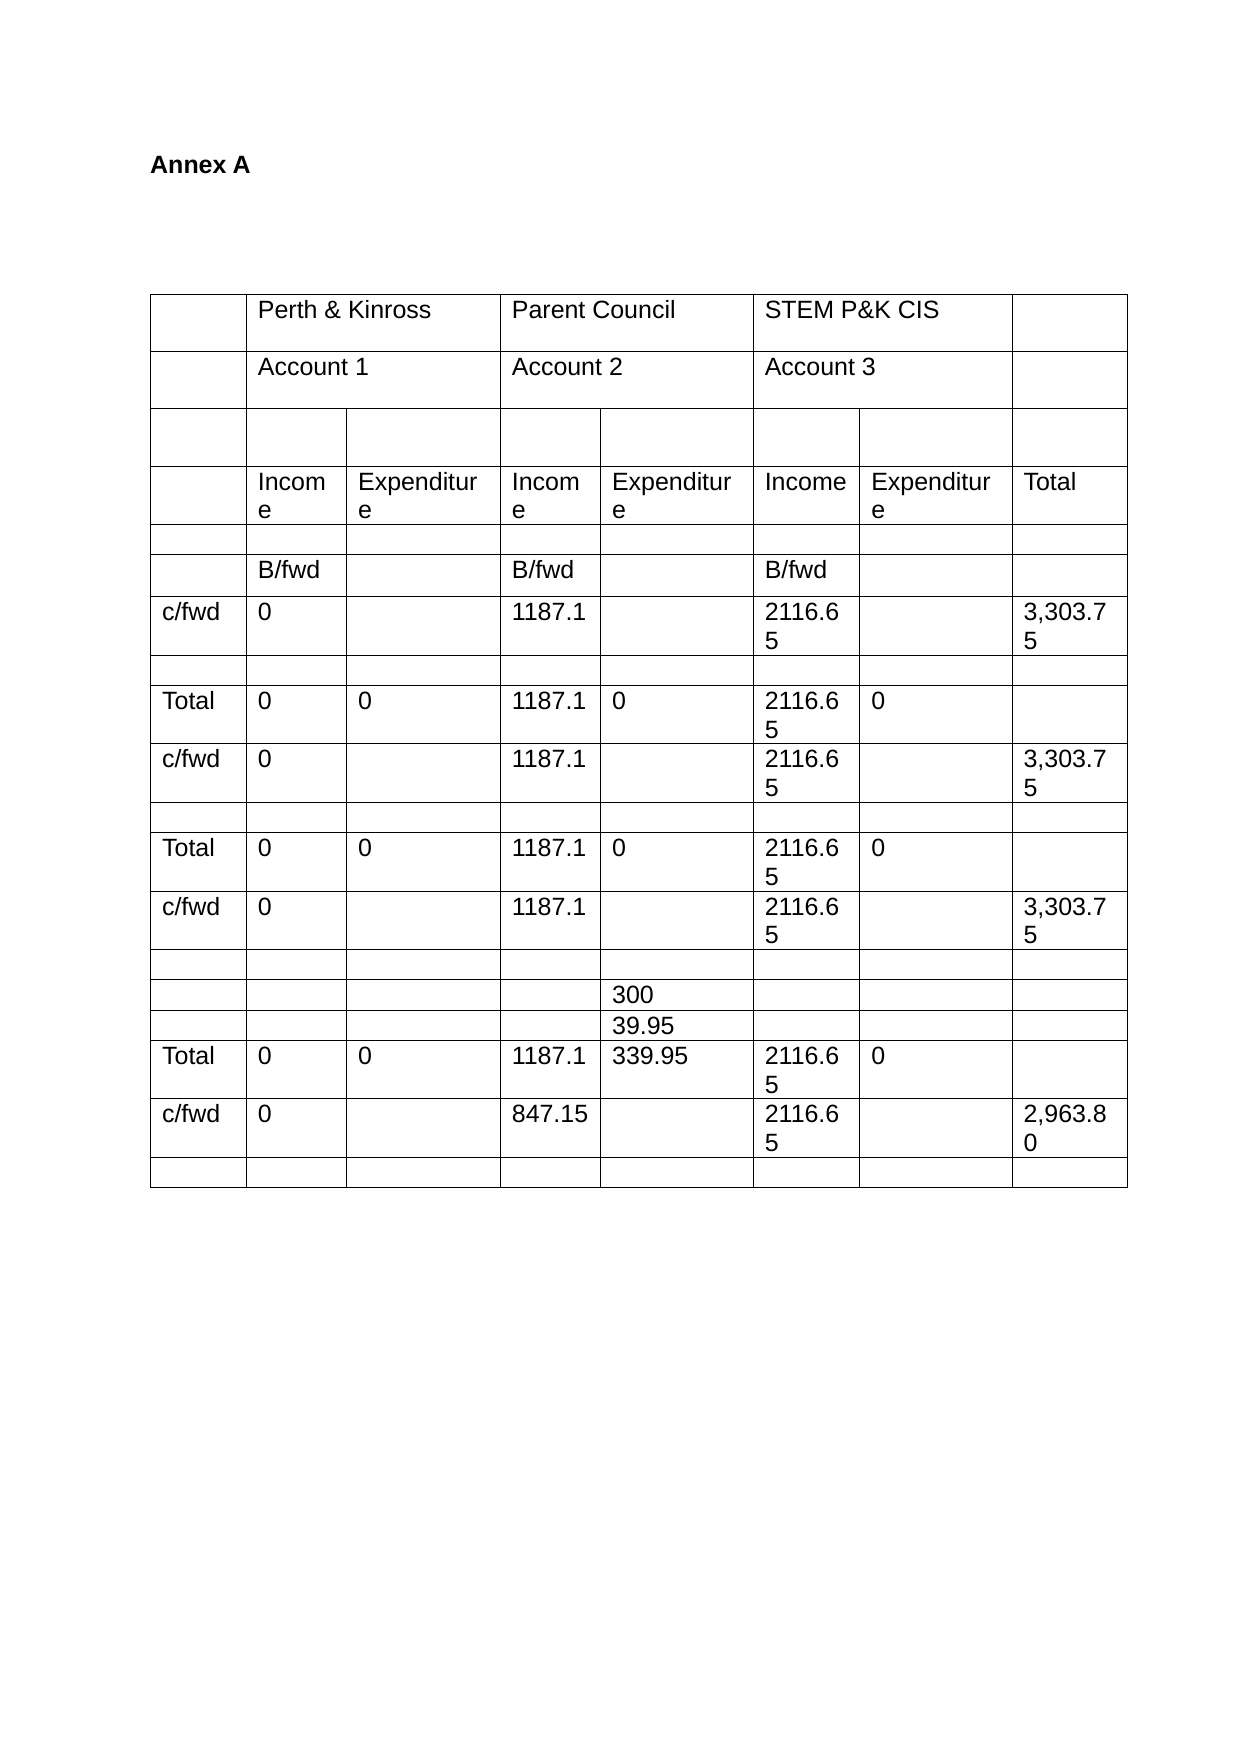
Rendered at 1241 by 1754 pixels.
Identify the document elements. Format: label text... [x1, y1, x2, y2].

table_cell [151, 409, 246, 466]
table_cell [247, 980, 346, 1009]
table_cell 2116.65 [754, 744, 859, 802]
table_cell [601, 525, 753, 554]
table_cell [151, 803, 246, 832]
table_cell [347, 744, 500, 802]
table_cell [860, 744, 1012, 802]
table_cell [1013, 1158, 1127, 1187]
table_header Perth & Kinross [247, 295, 500, 351]
table_cell 3,303.75 [1013, 597, 1127, 654]
table_cell Total [151, 833, 246, 891]
table_cell 0 [860, 833, 1012, 891]
table_cell [501, 525, 600, 554]
table_cell 2116.65 [754, 597, 859, 654]
table_cell [347, 950, 500, 979]
table_cell Income [247, 467, 346, 524]
table_cell [1013, 555, 1127, 596]
table_cell [247, 525, 346, 554]
table_cell [860, 1099, 1012, 1157]
table_cell [860, 409, 1012, 466]
table_header [151, 295, 246, 351]
table_cell [601, 656, 753, 685]
table_cell [347, 656, 500, 685]
table_cell [151, 352, 246, 408]
table_cell [247, 1011, 346, 1040]
table_cell 1187.1 [501, 686, 600, 743]
table_cell [501, 656, 600, 685]
table_cell [1013, 409, 1127, 466]
table_cell [860, 892, 1012, 949]
table_cell [1013, 525, 1127, 554]
table_cell 0 [247, 686, 346, 743]
table_cell 1187.1 [501, 597, 600, 654]
table_cell [151, 950, 246, 979]
table_cell [754, 409, 859, 466]
table_cell 39.95 [601, 1011, 753, 1040]
table_cell [1013, 686, 1127, 743]
table_cell [601, 744, 753, 802]
table_cell Total [151, 686, 246, 743]
table_cell [347, 892, 500, 949]
table_cell Account 2 [501, 352, 753, 408]
table_cell Expenditure [860, 467, 1012, 524]
table_cell [1013, 980, 1127, 1009]
table_cell [151, 980, 246, 1009]
table_cell [601, 1099, 753, 1157]
table_cell [601, 950, 753, 979]
table_cell [601, 1158, 753, 1187]
table_cell 3,303.75 [1013, 744, 1127, 802]
table_cell [347, 555, 500, 596]
table_cell [151, 1011, 246, 1040]
table_cell [860, 803, 1012, 832]
table_cell 0 [601, 686, 753, 743]
table_cell [247, 409, 346, 466]
table_cell [151, 525, 246, 554]
table_cell [601, 555, 753, 596]
table_cell [860, 1158, 1012, 1187]
table_cell [247, 656, 346, 685]
table_header Parent Council [501, 295, 753, 351]
table_cell 339.95 [601, 1041, 753, 1098]
table_cell [501, 950, 600, 979]
table_cell B/fwd [247, 555, 346, 596]
table_cell Expenditure [601, 467, 753, 524]
table_cell [601, 597, 753, 654]
table_cell [247, 950, 346, 979]
table_cell Account 1 [247, 352, 500, 408]
table_cell [501, 1158, 600, 1187]
table_cell [347, 597, 500, 654]
table_cell 2,963.80 [1013, 1099, 1127, 1157]
table_header [1013, 295, 1127, 351]
table_cell [860, 656, 1012, 685]
table_cell [347, 1158, 500, 1187]
table_cell 2116.65 [754, 892, 859, 949]
table_cell [601, 803, 753, 832]
table_cell 1187.1 [501, 744, 600, 802]
table_cell 0 [347, 833, 500, 891]
table_cell [860, 1011, 1012, 1040]
table_cell 0 [860, 686, 1012, 743]
table_cell [151, 656, 246, 685]
table_cell [1013, 352, 1127, 408]
table_cell Total [151, 1041, 246, 1098]
table_cell [151, 467, 246, 524]
table_cell [247, 803, 346, 832]
table_cell 0 [601, 833, 753, 891]
table_cell 1187.1 [501, 1041, 600, 1098]
table_cell 0 [860, 1041, 1012, 1098]
table_cell Account 3 [754, 352, 1012, 408]
table_cell [860, 950, 1012, 979]
table_cell Income [754, 467, 859, 524]
table_cell [754, 656, 859, 685]
table_cell [754, 1011, 859, 1040]
table_cell [347, 409, 500, 466]
table_cell [860, 597, 1012, 654]
table_cell [501, 803, 600, 832]
table_cell Total [1013, 467, 1127, 524]
table_cell [860, 980, 1012, 1009]
table_cell Expenditure [347, 467, 500, 524]
table_cell [151, 555, 246, 596]
table_header STEM P&K CIS [754, 295, 1012, 351]
table_cell [347, 803, 500, 832]
table_cell [601, 892, 753, 949]
table_cell [1013, 1041, 1127, 1098]
table_cell [1013, 656, 1127, 685]
table_cell [754, 525, 859, 554]
table_cell B/fwd [501, 555, 600, 596]
table_cell 0 [247, 833, 346, 891]
table_cell 0 [247, 892, 346, 949]
table_cell [1013, 803, 1127, 832]
table_cell [754, 1158, 859, 1187]
table_cell [501, 409, 600, 466]
table_cell [347, 1011, 500, 1040]
table_cell [347, 980, 500, 1009]
table_cell 2116.65 [754, 1099, 859, 1157]
table_cell [347, 1099, 500, 1157]
table_cell [754, 803, 859, 832]
table_cell [347, 525, 500, 554]
table_cell c/fwd [151, 1099, 246, 1157]
table_cell c/fwd [151, 744, 246, 802]
table_cell [754, 980, 859, 1009]
table_cell [601, 409, 753, 466]
table_cell 0 [247, 1099, 346, 1157]
table_cell [860, 555, 1012, 596]
table_cell 2116.65 [754, 686, 859, 743]
table_cell 0 [347, 1041, 500, 1098]
table_cell c/fwd [151, 597, 246, 654]
table_cell 3,303.75 [1013, 892, 1127, 949]
table_cell 0 [247, 1041, 346, 1098]
table_cell c/fwd [151, 892, 246, 949]
table_cell [1013, 950, 1127, 979]
table_cell [754, 950, 859, 979]
table_cell [151, 1158, 246, 1187]
table_cell 0 [247, 597, 346, 654]
table_cell [501, 1011, 600, 1040]
table_cell Income [501, 467, 600, 524]
table_cell [860, 525, 1012, 554]
table_cell 1187.1 [501, 892, 600, 949]
table_cell 0 [247, 744, 346, 802]
table_cell [1013, 1011, 1127, 1040]
table_cell 2116.65 [754, 833, 859, 891]
table_cell B/fwd [754, 555, 859, 596]
table_cell 300 [601, 980, 753, 1009]
table_cell 0 [347, 686, 500, 743]
table_cell [1013, 833, 1127, 891]
table_cell 2116.65 [754, 1041, 859, 1098]
table_cell [501, 980, 600, 1009]
table_cell 847.15 [501, 1099, 600, 1157]
text Annex A [150, 150, 1090, 179]
table_cell [247, 1158, 346, 1187]
table_cell 1187.1 [501, 833, 600, 891]
